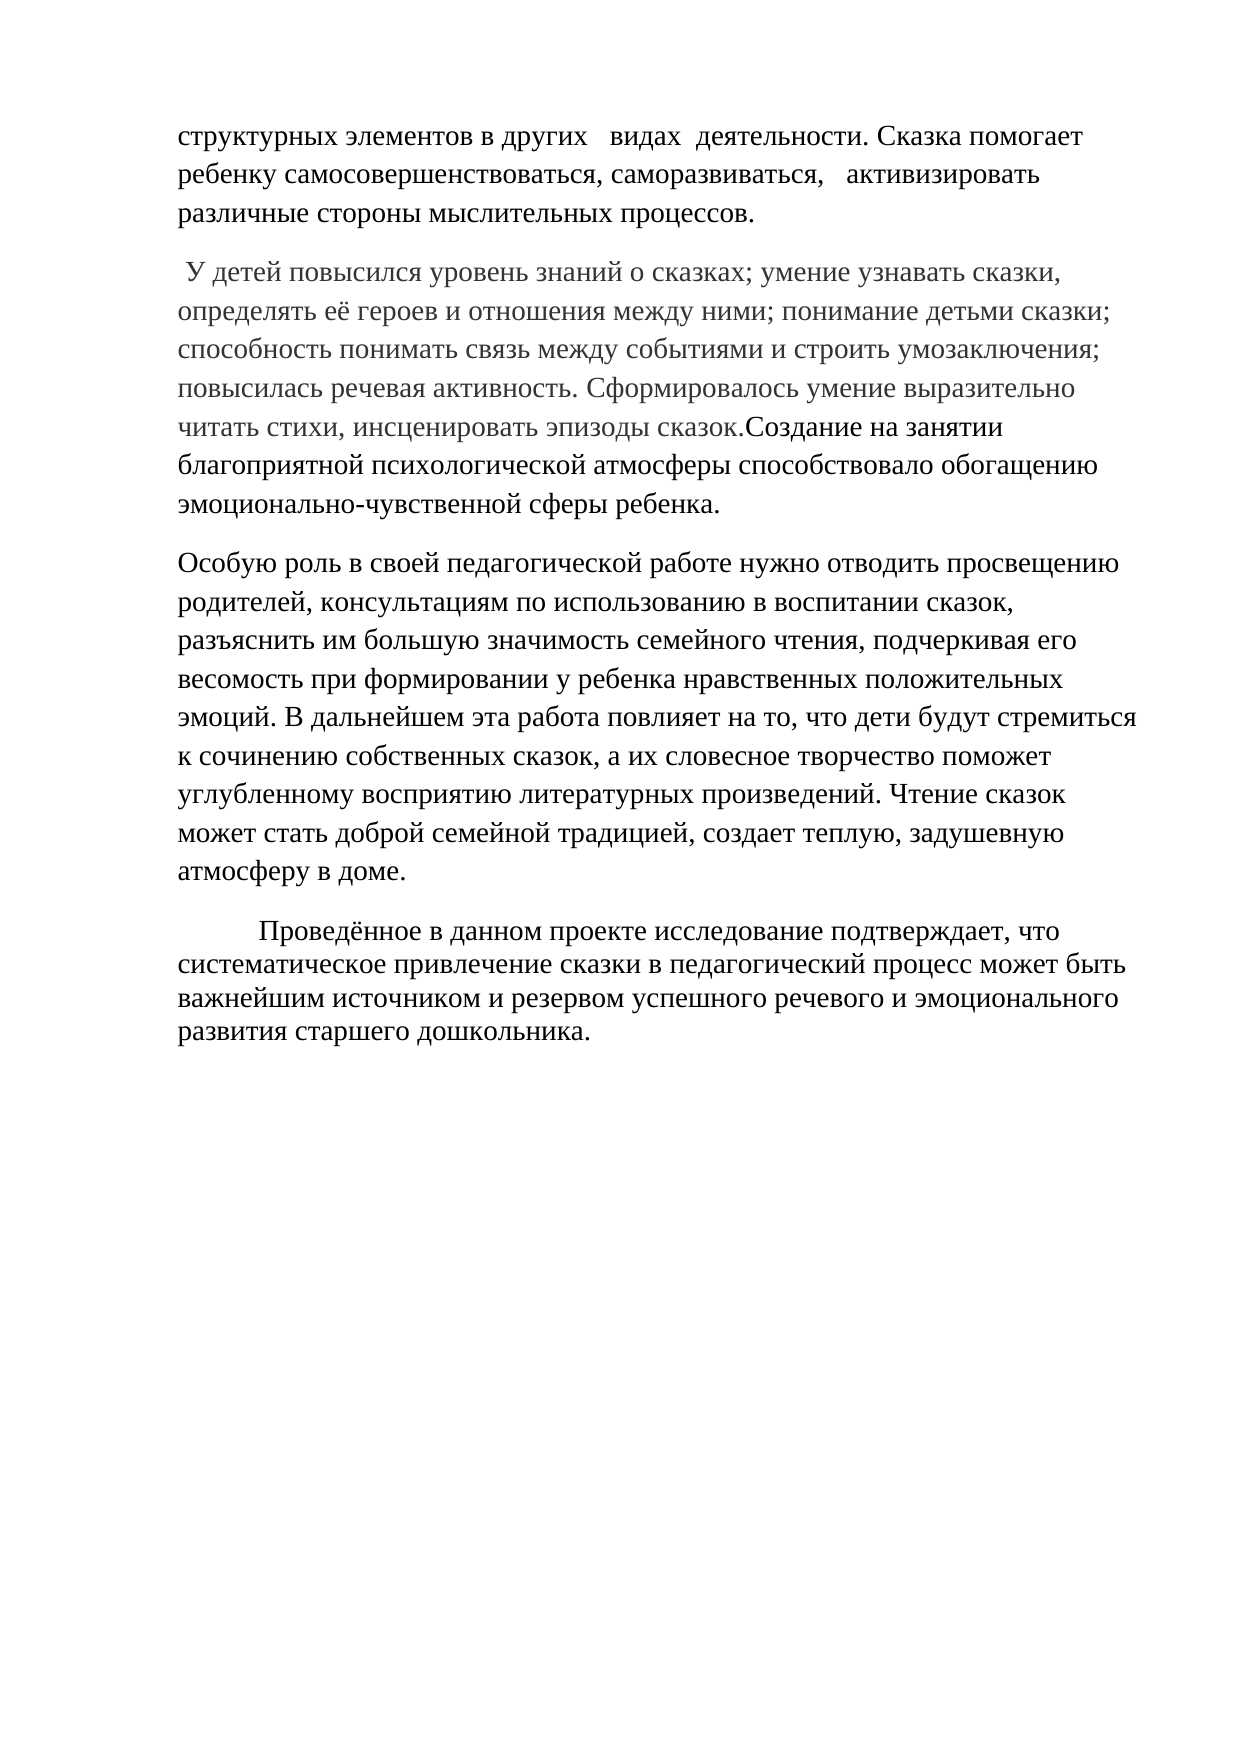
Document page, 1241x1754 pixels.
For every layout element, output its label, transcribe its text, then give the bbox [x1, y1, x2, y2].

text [177, 118, 1152, 229]
text У детей повысился уровень знаний о сказках; умение узнавать сказки, определять её героев и отношения между ними; понимание детьми сказки; способность понимать связь между событиями и строить умозаключения; повысилась речевая активность. Сформировалось умение выразительно читать стихи, инсценировать эпизоды сказок.Создание на занятии благоприятной психологической атмосферы способствовало обогащению эмоционально-чувственной сферы ребенка. [177, 254, 1152, 519]
text Проведённое в данном проекте исследование подтверждает, что систематическое привлечение сказки в педагогический процесс может быть важнейшим источником и резервом успешного речевого и эмоционального развития старшего дошкольника. [177, 913, 1152, 1047]
text Особую роль в своей педагогической работе нужно отводить просвещению родителей, консультациям по использованию в воспитании сказок, разъяснить им большую значимость семейного чтения, подчеркивая его весомость при формировании у ребенка нравственных положительных эмоций. В дальнейшем эта работа повлияет на то, что дети будут стремиться к сочинению собственных сказок, а их словесное творчество поможет углубленному восприятию литературных произведений. Чтение сказок может стать доброй семейной традицией, создает теплую, задушевную атмосферу в доме. [177, 545, 1152, 887]
